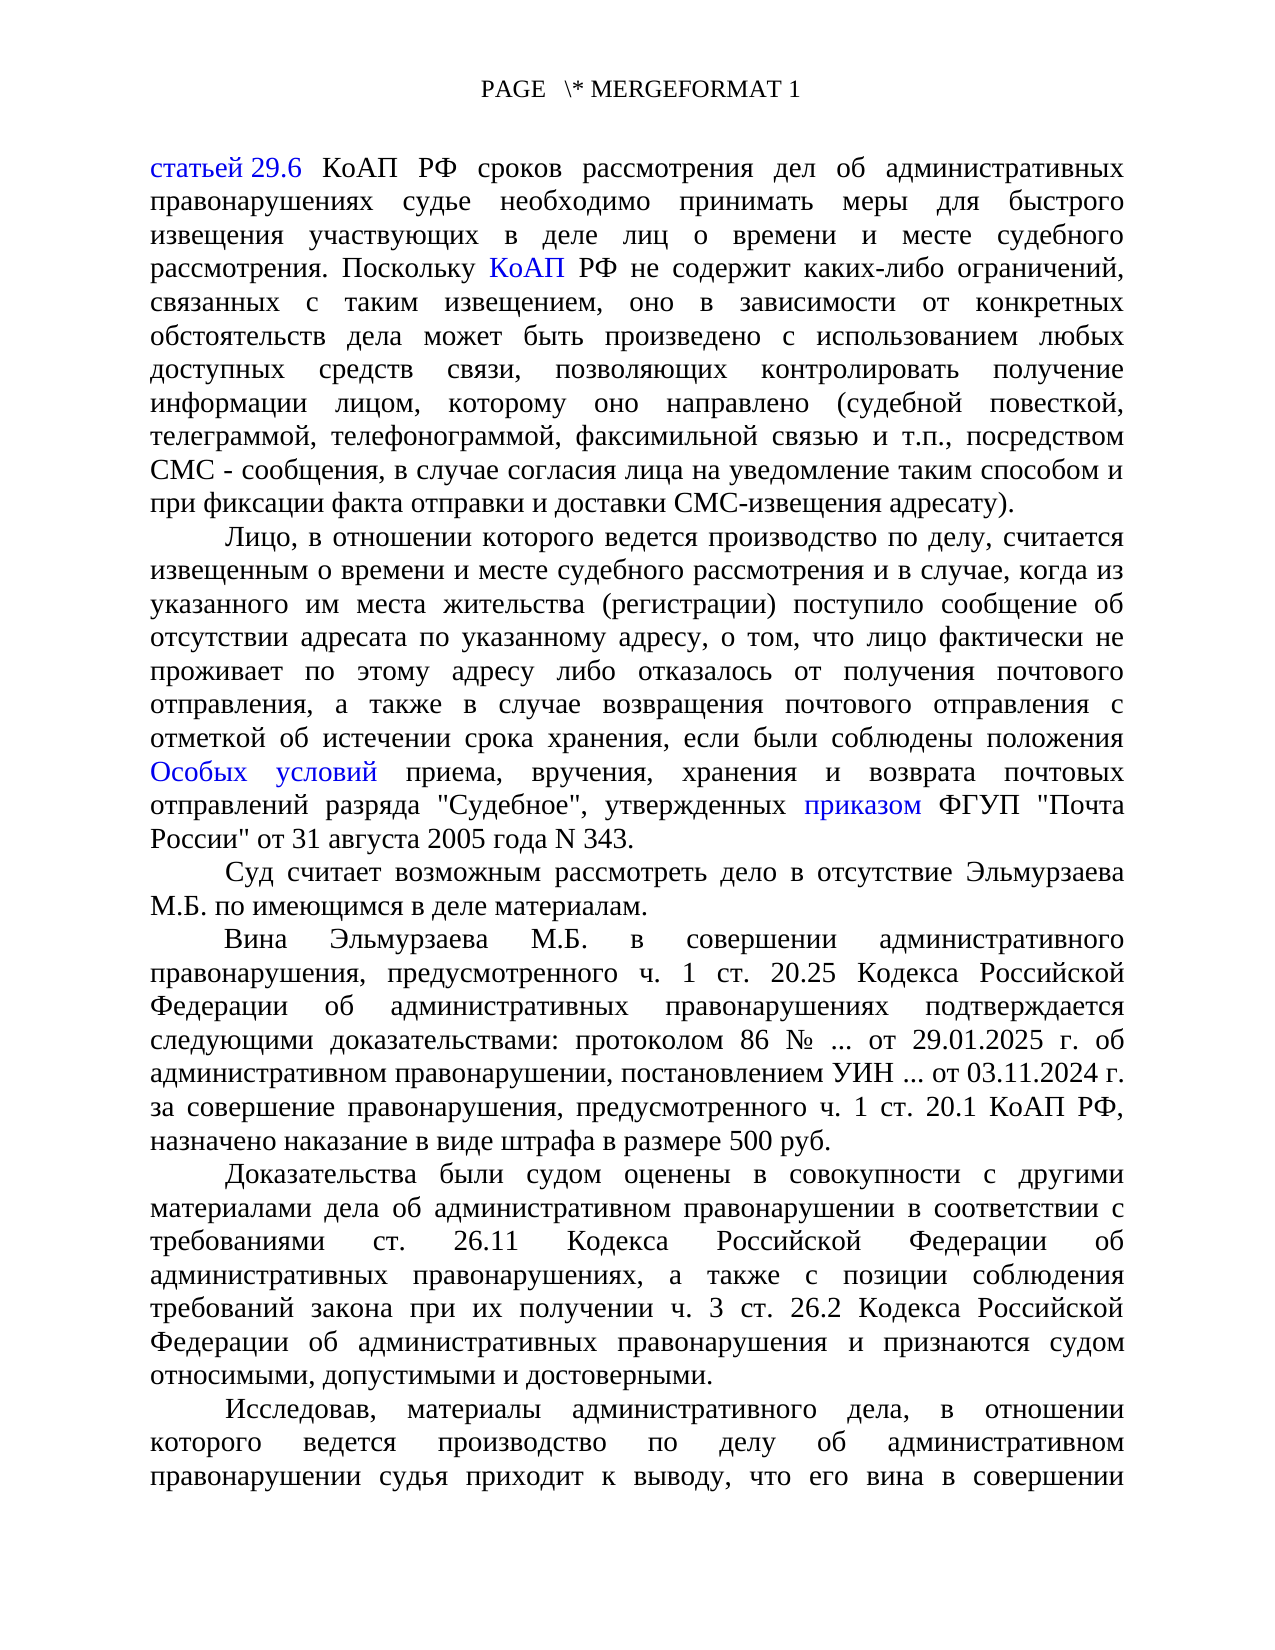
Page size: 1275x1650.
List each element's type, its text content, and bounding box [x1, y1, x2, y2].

text Доказательства были судом оценены в совокупности с другими материалами дела об административном правонарушении в соответствии с требованиями ст. 26.11 Кодекса Российской Федерации об административных правонарушениях, а также с позиции соблюдения требований закона при их получении ч. 3 ст. 26.2 Кодекса Российской Федерации об административных правонарушения и признаются судом относимыми, допустимыми и достоверными. [150, 1156, 1125, 1391]
text Вина Эльмурзаева М.Б. в совершении административного правонарушения, предусмотренного ч. 1 ст. 20.25 Кодекса Российской Федерации об административных правонарушениях подтверждается следующими доказательствами: протоколом 86 № ... от 29.01.2025 г. об административном правонарушении, постановлением УИН ... от 03.11.2024 г. за совершение правонарушения, предусмотренного ч. 1 ст. 20.1 КоАП РФ, назначено наказание в виде штрафа в размере 500 руб. [150, 921, 1125, 1156]
text Лицо, в отношении которого ведется производство по делу, считается извещенным о времени и месте судебного рассмотрения и в случае, когда из указанного им места жительства (регистрации) поступило сообщение об отсутствии адресата по указанному адресу, о том, что лицо фактически не проживает по этому адресу либо отказалось от получения почтового отправления, а также в случае возвращения почтового отправления с отметкой об истечении срока хранения, если были соблюдены положения Особых условий приема, вручения, хранения и возврата почтовых отправлений разряда "Судебное", утвержденных приказом ФГУП "Почта России" от 31 августа 2005 года N 343. [150, 519, 1125, 854]
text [150, 150, 1125, 519]
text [150, 1391, 1125, 1492]
text Суд считает возможным рассмотреть дело в отсутствие Эльмурзаева М.Б. по имеющимся в деле материалам. [150, 854, 1125, 921]
